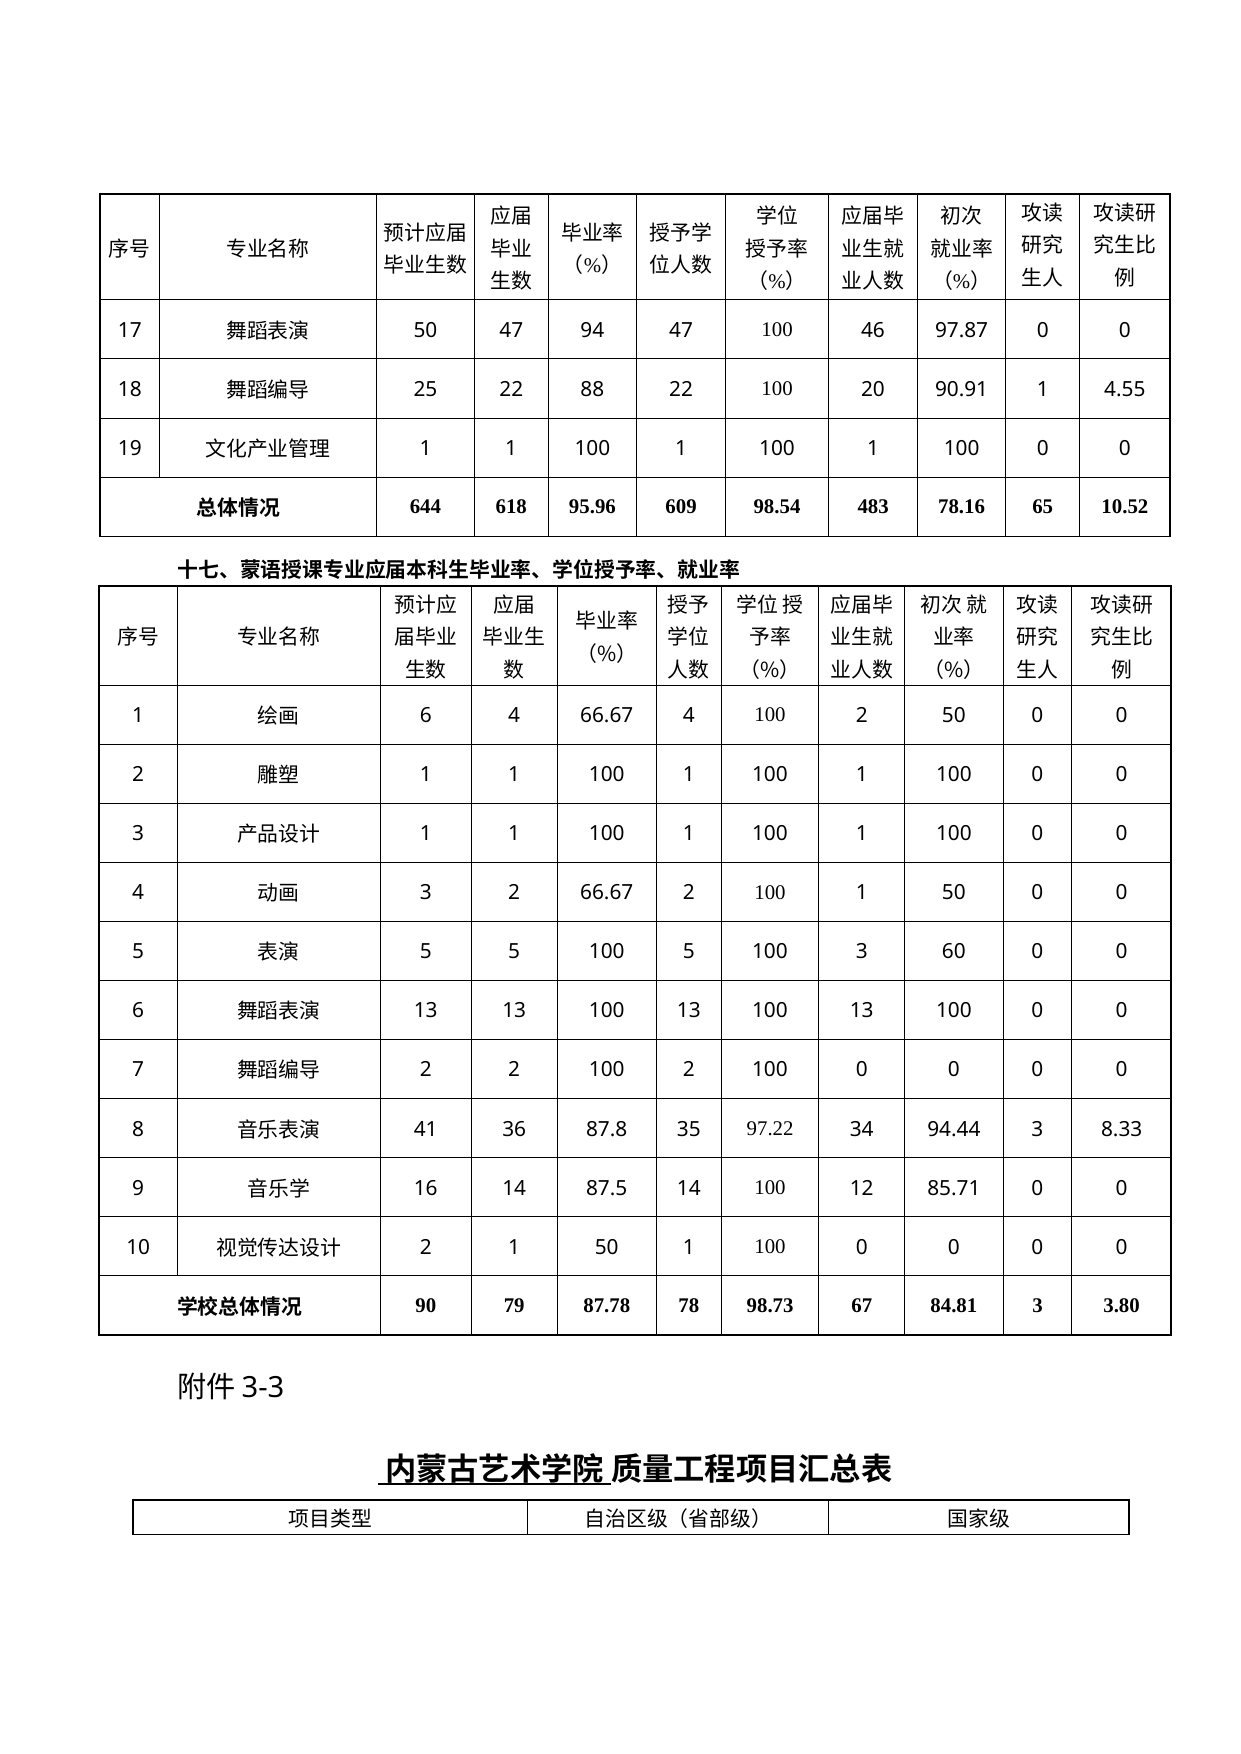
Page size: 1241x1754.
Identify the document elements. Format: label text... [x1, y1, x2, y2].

table_cell 2 [819, 686, 904, 744]
table_cell 2 [472, 863, 557, 921]
table_cell 1 [475, 419, 548, 476]
table_cell 5 [381, 922, 471, 980]
table_cell 3 [1004, 1099, 1071, 1157]
table_cell 12 [819, 1158, 904, 1216]
table_header 授予学位人数 [657, 587, 721, 685]
table_cell 1 [472, 804, 557, 862]
table_cell 音乐表演 [178, 1099, 380, 1157]
table_cell 2 [472, 1040, 557, 1098]
table_cell 动画 [178, 863, 380, 921]
table_cell 0 [819, 1040, 904, 1098]
table_cell 0 [1004, 1217, 1071, 1275]
table_cell 100 [558, 922, 656, 980]
table_header 攻读研究生人数 [1004, 587, 1071, 685]
table_cell 2 [657, 863, 721, 921]
table_cell 0 [1004, 745, 1071, 803]
table_cell 79 [472, 1276, 557, 1334]
table_cell 25 [377, 359, 474, 417]
table_cell 2 [381, 1040, 471, 1098]
table_cell 3 [381, 863, 471, 921]
table_cell 0 [1072, 1217, 1170, 1275]
table_header 国家级 [829, 1501, 1128, 1533]
table_cell 10 [100, 1217, 177, 1275]
table_cell 2 [381, 1217, 471, 1275]
table_cell 100 [558, 804, 656, 862]
table_cell 舞蹈表演 [178, 981, 380, 1039]
table_header 自治区级（省部级） [528, 1501, 828, 1533]
table_header 学位 授予率（%） [722, 587, 818, 685]
table_cell 87.8 [558, 1099, 656, 1157]
table_cell 14 [472, 1158, 557, 1216]
table_cell 47 [475, 300, 548, 358]
table_header 学位 授予率（%） [726, 195, 828, 299]
table_cell 95.96 [549, 478, 636, 536]
table_cell 3 [1004, 1276, 1071, 1334]
text 内蒙古艺术学院 质量工程项目汇总表 [177, 1434, 1092, 1499]
table_cell 5 [657, 922, 721, 980]
table_cell 1 [1006, 359, 1079, 417]
table_cell 1 [819, 804, 904, 862]
table_cell 6 [100, 981, 177, 1039]
table_cell 20 [829, 359, 917, 417]
table_cell 50 [905, 863, 1003, 921]
table_cell 0 [1072, 1040, 1170, 1098]
table_cell 0 [1006, 419, 1079, 476]
table_cell 50 [558, 1217, 656, 1275]
table_cell 100 [722, 804, 818, 862]
table_cell 雕塑 [178, 745, 380, 803]
table_header 毕业率（%） [549, 195, 636, 299]
table_cell 文化产业管理 [160, 419, 376, 476]
table_cell 97.87 [918, 300, 1005, 358]
table_cell 60 [905, 922, 1003, 980]
table_cell 4.55 [1080, 359, 1169, 417]
table_cell 0 [1004, 981, 1071, 1039]
table_cell 609 [637, 478, 725, 536]
table_cell 0 [819, 1217, 904, 1275]
table_cell 13 [381, 981, 471, 1039]
table_cell 0 [1004, 1158, 1071, 1216]
table_cell 1 [657, 1217, 721, 1275]
table_cell 65 [1006, 478, 1079, 536]
table_cell 100 [726, 300, 828, 358]
table_cell 100 [558, 981, 656, 1039]
table_cell 618 [475, 478, 548, 536]
table_cell 88 [549, 359, 636, 417]
table_cell 47 [637, 300, 725, 358]
text 十七、蒙语授课专业应届本科生毕业率、学位授予率、就业率 [177, 552, 1092, 585]
table_header 应届毕业生就业人数 [819, 587, 904, 685]
table_cell 绘画 [178, 686, 380, 744]
table_cell 0 [1072, 686, 1170, 744]
table_cell 100 [905, 745, 1003, 803]
table_cell 19 [101, 419, 159, 476]
table_cell 644 [377, 478, 474, 536]
table_cell 87.78 [558, 1276, 656, 1334]
table_cell 100 [558, 1040, 656, 1098]
table_cell 100 [905, 804, 1003, 862]
table_cell 78 [657, 1276, 721, 1334]
table_cell 1 [381, 804, 471, 862]
table_header 应届毕业生就业人数 [829, 195, 917, 299]
table_cell 1 [819, 863, 904, 921]
table_cell 舞蹈表演 [160, 300, 376, 358]
table_cell 100 [722, 863, 818, 921]
table_cell 100 [722, 1217, 818, 1275]
table_cell 0 [1006, 300, 1079, 358]
table_header 专业名称 [178, 587, 380, 685]
table_cell 4 [657, 686, 721, 744]
table_cell 总体情况 [101, 478, 376, 536]
table_header 预计应届毕业生数 [381, 587, 471, 685]
table_header 序号 [101, 195, 159, 299]
table_cell 50 [905, 686, 1003, 744]
table_cell 87.5 [558, 1158, 656, 1216]
table_cell 100 [549, 419, 636, 476]
table_cell 1 [819, 745, 904, 803]
table_cell 13 [472, 981, 557, 1039]
table_cell 表演 [178, 922, 380, 980]
table_cell 视觉传达设计 [178, 1217, 380, 1275]
table_cell 100 [722, 981, 818, 1039]
table_header 应届 毕业生数 [472, 587, 557, 685]
table_cell 5 [472, 922, 557, 980]
table_cell 4 [100, 863, 177, 921]
table_cell 34 [819, 1099, 904, 1157]
table_cell 7 [100, 1040, 177, 1098]
table_cell 100 [722, 1158, 818, 1216]
table_cell 0 [1004, 922, 1071, 980]
table_cell 1 [100, 686, 177, 744]
table_cell 0 [1004, 1040, 1071, 1098]
table_header 初次 就业率（%） [918, 195, 1005, 299]
table_cell 1 [637, 419, 725, 476]
table_cell 3 [100, 804, 177, 862]
table_cell 98.54 [726, 478, 828, 536]
table_cell 6 [381, 686, 471, 744]
table_cell 100 [558, 745, 656, 803]
table_cell 36 [472, 1099, 557, 1157]
table_cell 46 [829, 300, 917, 358]
table_cell 0 [1072, 745, 1170, 803]
table_cell 1 [657, 804, 721, 862]
table_cell 9 [100, 1158, 177, 1216]
table_cell 100 [726, 359, 828, 417]
table_cell 2 [100, 745, 177, 803]
table_cell 90 [381, 1276, 471, 1334]
text 附件3-3 [177, 1353, 1092, 1418]
table_cell 94 [549, 300, 636, 358]
table_cell 100 [722, 922, 818, 980]
table_cell 100 [722, 686, 818, 744]
table_header 预计应届毕业生数 [377, 195, 474, 299]
table_cell 1 [657, 745, 721, 803]
table_cell 0 [1080, 419, 1169, 476]
table_cell 0 [1072, 804, 1170, 862]
table_header 攻读研究生比例（%） [1080, 195, 1169, 299]
table_header 序号 [100, 587, 177, 685]
table_header 初次 就业率（%） [905, 587, 1003, 685]
table_cell 0 [1080, 300, 1169, 358]
table_header 攻读研究生人数 [1006, 195, 1079, 299]
table_cell 16 [381, 1158, 471, 1216]
table_cell 17 [101, 300, 159, 358]
table_cell 4 [472, 686, 557, 744]
table_cell 0 [1072, 922, 1170, 980]
table_cell 1 [381, 745, 471, 803]
table_cell 85.71 [905, 1158, 1003, 1216]
table_cell 41 [381, 1099, 471, 1157]
table_cell 100 [918, 419, 1005, 476]
table_cell 18 [101, 359, 159, 417]
table_cell 学校总体情况 [100, 1276, 380, 1334]
table_cell 94.44 [905, 1099, 1003, 1157]
table_cell 0 [1072, 1158, 1170, 1216]
table_header 攻读研究生比例（%） [1072, 587, 1170, 685]
table_cell 2 [657, 1040, 721, 1098]
table_cell 0 [1004, 804, 1071, 862]
table_cell 舞蹈编导 [178, 1040, 380, 1098]
table_cell 98.73 [722, 1276, 818, 1334]
table_cell 舞蹈编导 [160, 359, 376, 417]
table_cell 66.67 [558, 686, 656, 744]
table_cell 78.16 [918, 478, 1005, 536]
table_cell 22 [637, 359, 725, 417]
table_cell 8 [100, 1099, 177, 1157]
table_cell 100 [905, 981, 1003, 1039]
table_cell 84.81 [905, 1276, 1003, 1334]
table_cell 1 [472, 1217, 557, 1275]
table_cell 483 [829, 478, 917, 536]
table_cell 0 [905, 1217, 1003, 1275]
table_cell 13 [819, 981, 904, 1039]
table_header 授予学位人数 [637, 195, 725, 299]
table_cell 90.91 [918, 359, 1005, 417]
table_cell 13 [657, 981, 721, 1039]
table_cell 97.22 [722, 1099, 818, 1157]
table_cell 10.52 [1080, 478, 1169, 536]
table_cell 100 [726, 419, 828, 476]
table_cell 0 [905, 1040, 1003, 1098]
table_cell 0 [1004, 686, 1071, 744]
table_cell 22 [475, 359, 548, 417]
table_header 毕业率（%） [558, 587, 656, 685]
table_cell 35 [657, 1099, 721, 1157]
table_cell 67 [819, 1276, 904, 1334]
table_cell 14 [657, 1158, 721, 1216]
table_header 项目类型 [134, 1501, 527, 1533]
table_cell 3 [819, 922, 904, 980]
table_header 应届毕业生数 [475, 195, 548, 299]
table_cell 8.33 [1072, 1099, 1170, 1157]
table_cell 66.67 [558, 863, 656, 921]
table_cell 0 [1072, 863, 1170, 921]
table_cell 1 [377, 419, 474, 476]
table_cell 5 [100, 922, 177, 980]
table_cell 0 [1004, 863, 1071, 921]
table_cell 1 [472, 745, 557, 803]
table_cell 1 [829, 419, 917, 476]
table_cell 100 [722, 1040, 818, 1098]
table_cell 0 [1072, 981, 1170, 1039]
table_cell 50 [377, 300, 474, 358]
table_cell 100 [722, 745, 818, 803]
table_cell 3.80 [1072, 1276, 1170, 1334]
table_cell 音乐学 [178, 1158, 380, 1216]
table_cell 产品设计 [178, 804, 380, 862]
table_header 专业名称 [160, 195, 376, 299]
